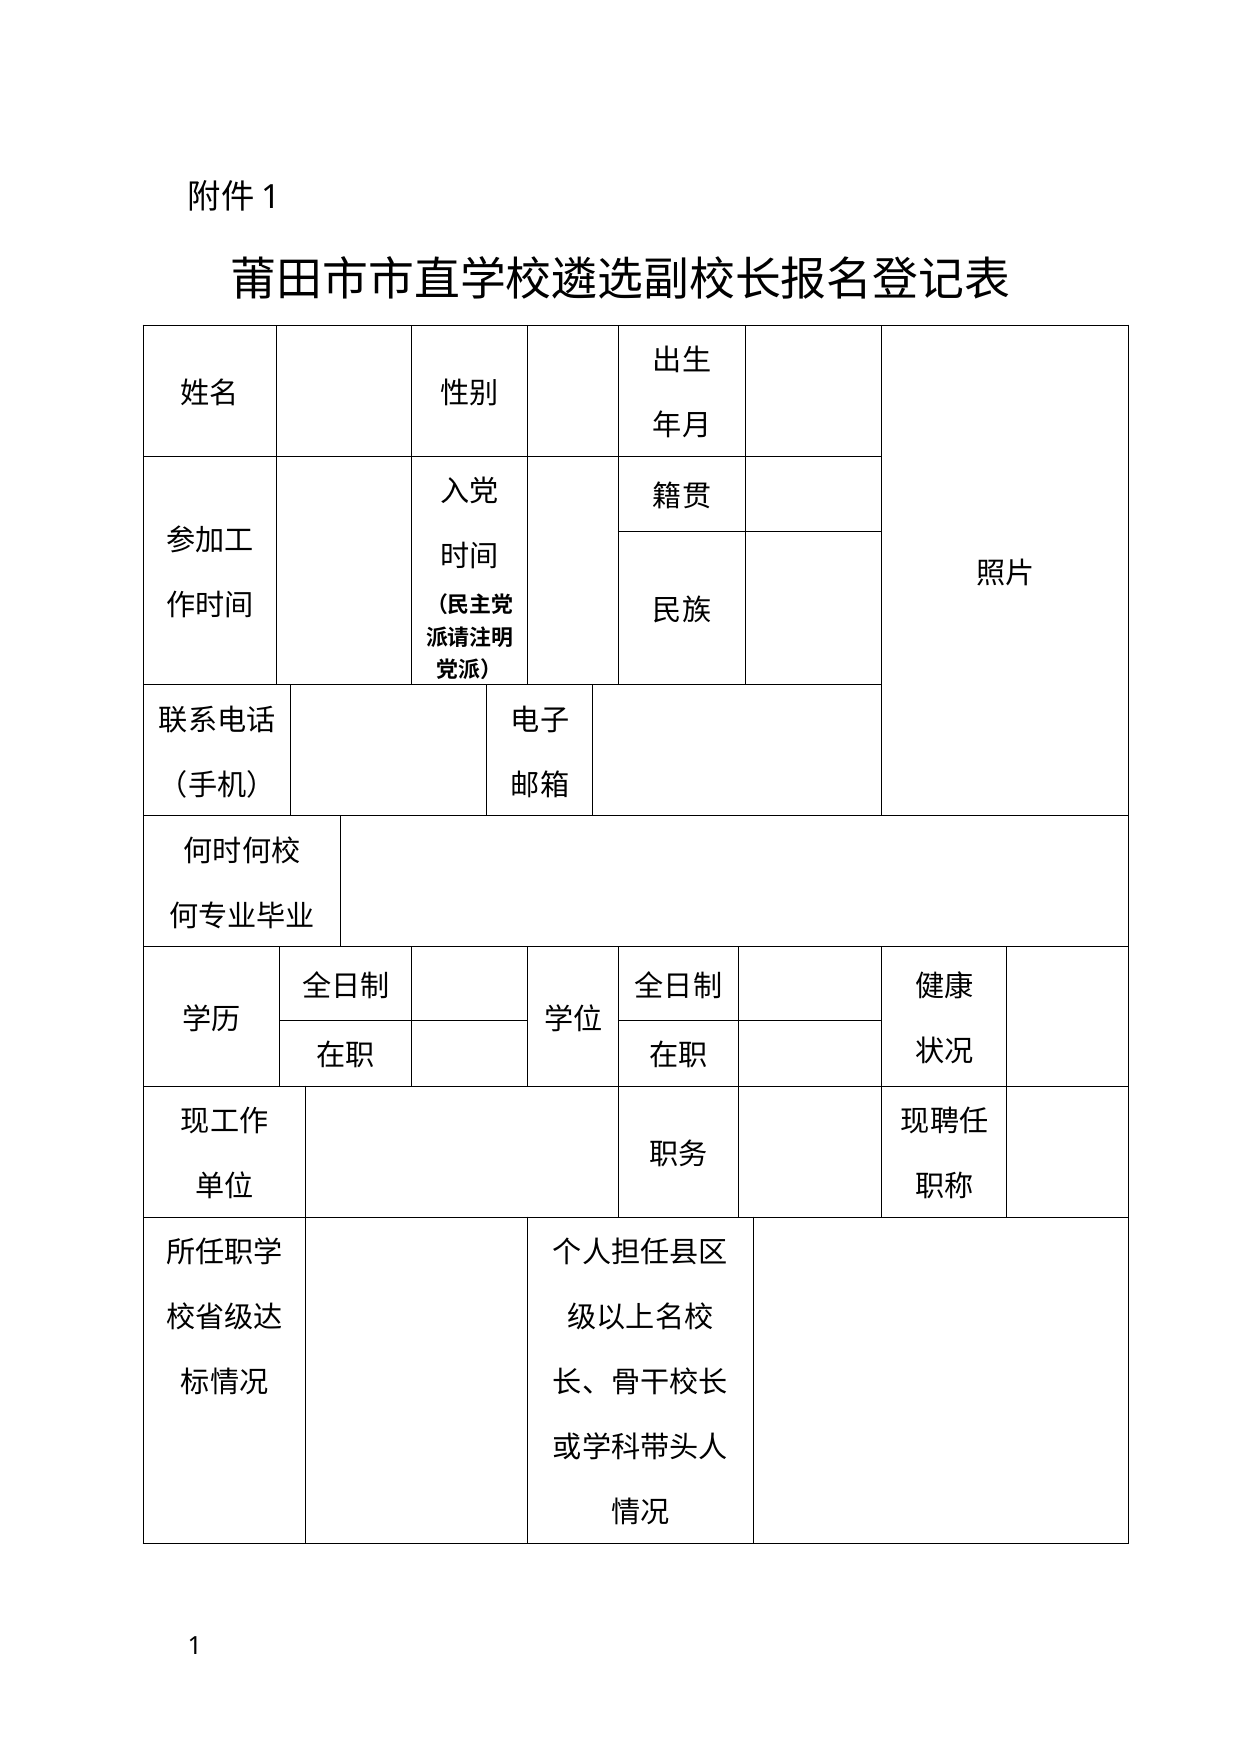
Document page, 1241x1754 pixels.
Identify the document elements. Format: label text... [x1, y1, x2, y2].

table_cell [412, 1021, 527, 1086]
table_cell [746, 457, 881, 531]
table_cell [341, 816, 1128, 946]
table_cell 健康 状况 [882, 947, 1006, 1086]
table_cell [291, 685, 486, 815]
table_cell [528, 457, 618, 684]
table_cell 职务 [619, 1087, 738, 1217]
table_cell 现工作 单位 [144, 1087, 305, 1217]
table_cell 学历 [144, 947, 279, 1086]
table_cell 在职 [619, 1021, 738, 1086]
table_cell [1007, 1087, 1128, 1217]
table_cell [593, 685, 881, 815]
table_cell [754, 1218, 1128, 1543]
table_cell 学位 [528, 947, 618, 1086]
text 附件1 [187, 162, 1053, 227]
table_cell 入党 时间 （民主党派请注明党派） [412, 457, 527, 684]
table_cell [739, 1021, 881, 1086]
table_cell [739, 1087, 881, 1217]
table_cell 全日制 [619, 947, 738, 1019]
table_cell 全日制 [280, 947, 411, 1019]
table_cell [277, 457, 411, 684]
table_cell 民族 [619, 532, 745, 684]
table_cell 电子 邮箱 [487, 685, 592, 815]
table_cell 个人担任县区级以上名校长、骨干校长或学科带头人情况 [528, 1218, 753, 1543]
table_cell 在职 [280, 1021, 411, 1086]
table_cell 参加工作时间 [144, 457, 276, 684]
table_header [277, 326, 411, 456]
table_header [746, 326, 881, 456]
table_cell [746, 532, 881, 684]
table_cell [306, 1218, 527, 1543]
table_cell 籍贯 [619, 457, 745, 531]
table_cell 联系电话 （手机） [144, 685, 290, 815]
table_header 姓名 [144, 326, 276, 456]
table_cell [1007, 947, 1128, 1086]
table_header 性别 [412, 326, 527, 456]
table_header 照片 [882, 326, 1128, 815]
table_header [528, 326, 618, 456]
table_cell [739, 947, 881, 1019]
table_header 出生 年月 [619, 326, 745, 456]
table_cell 所任职学校省级达标情况 [144, 1218, 305, 1543]
table_cell [306, 1087, 618, 1217]
table_cell 何时何校 何专业毕业 [144, 816, 340, 946]
table_cell [412, 947, 527, 1019]
text 莆田市市直学校遴选副校长报名登记表 [187, 227, 1053, 324]
table_cell 现聘任职称 [882, 1087, 1006, 1217]
